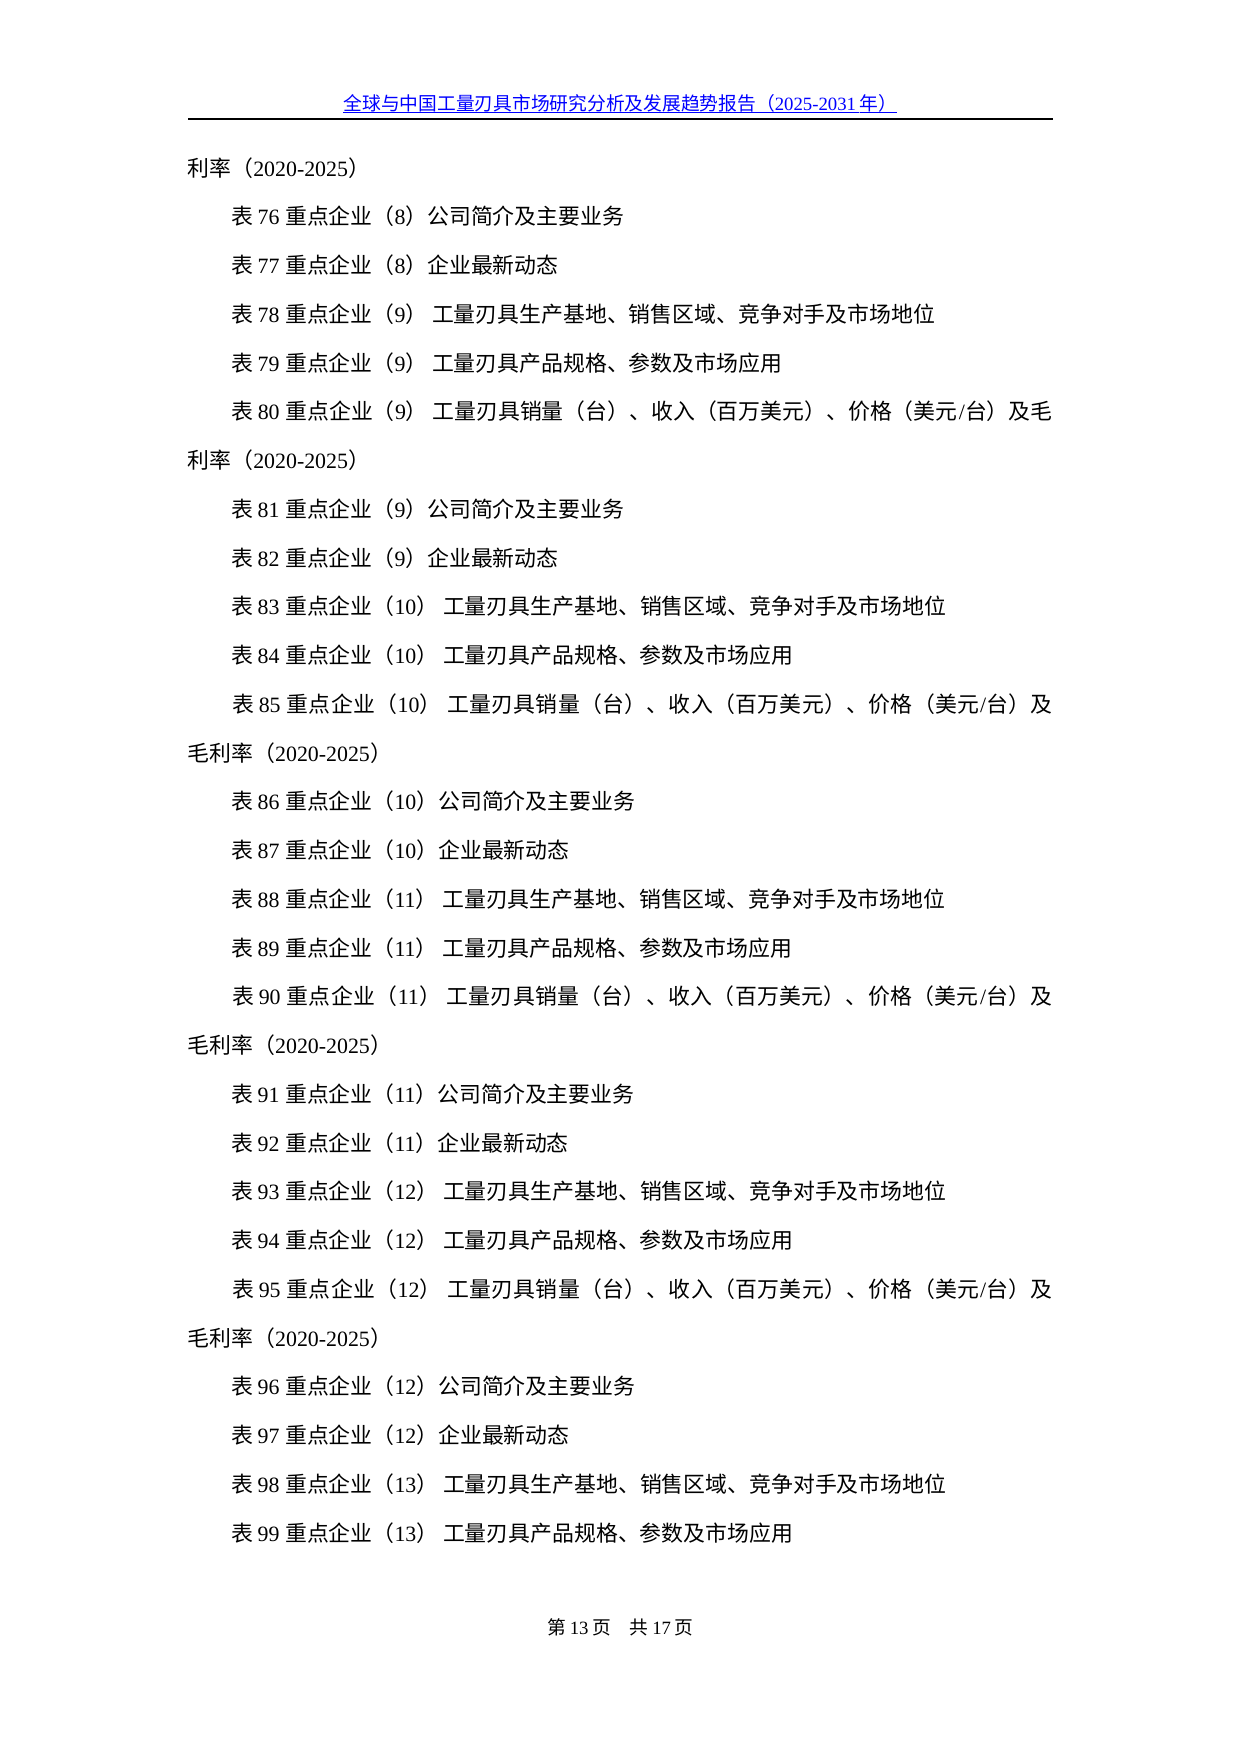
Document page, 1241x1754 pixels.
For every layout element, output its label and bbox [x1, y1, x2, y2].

text [187, 150, 1053, 1548]
